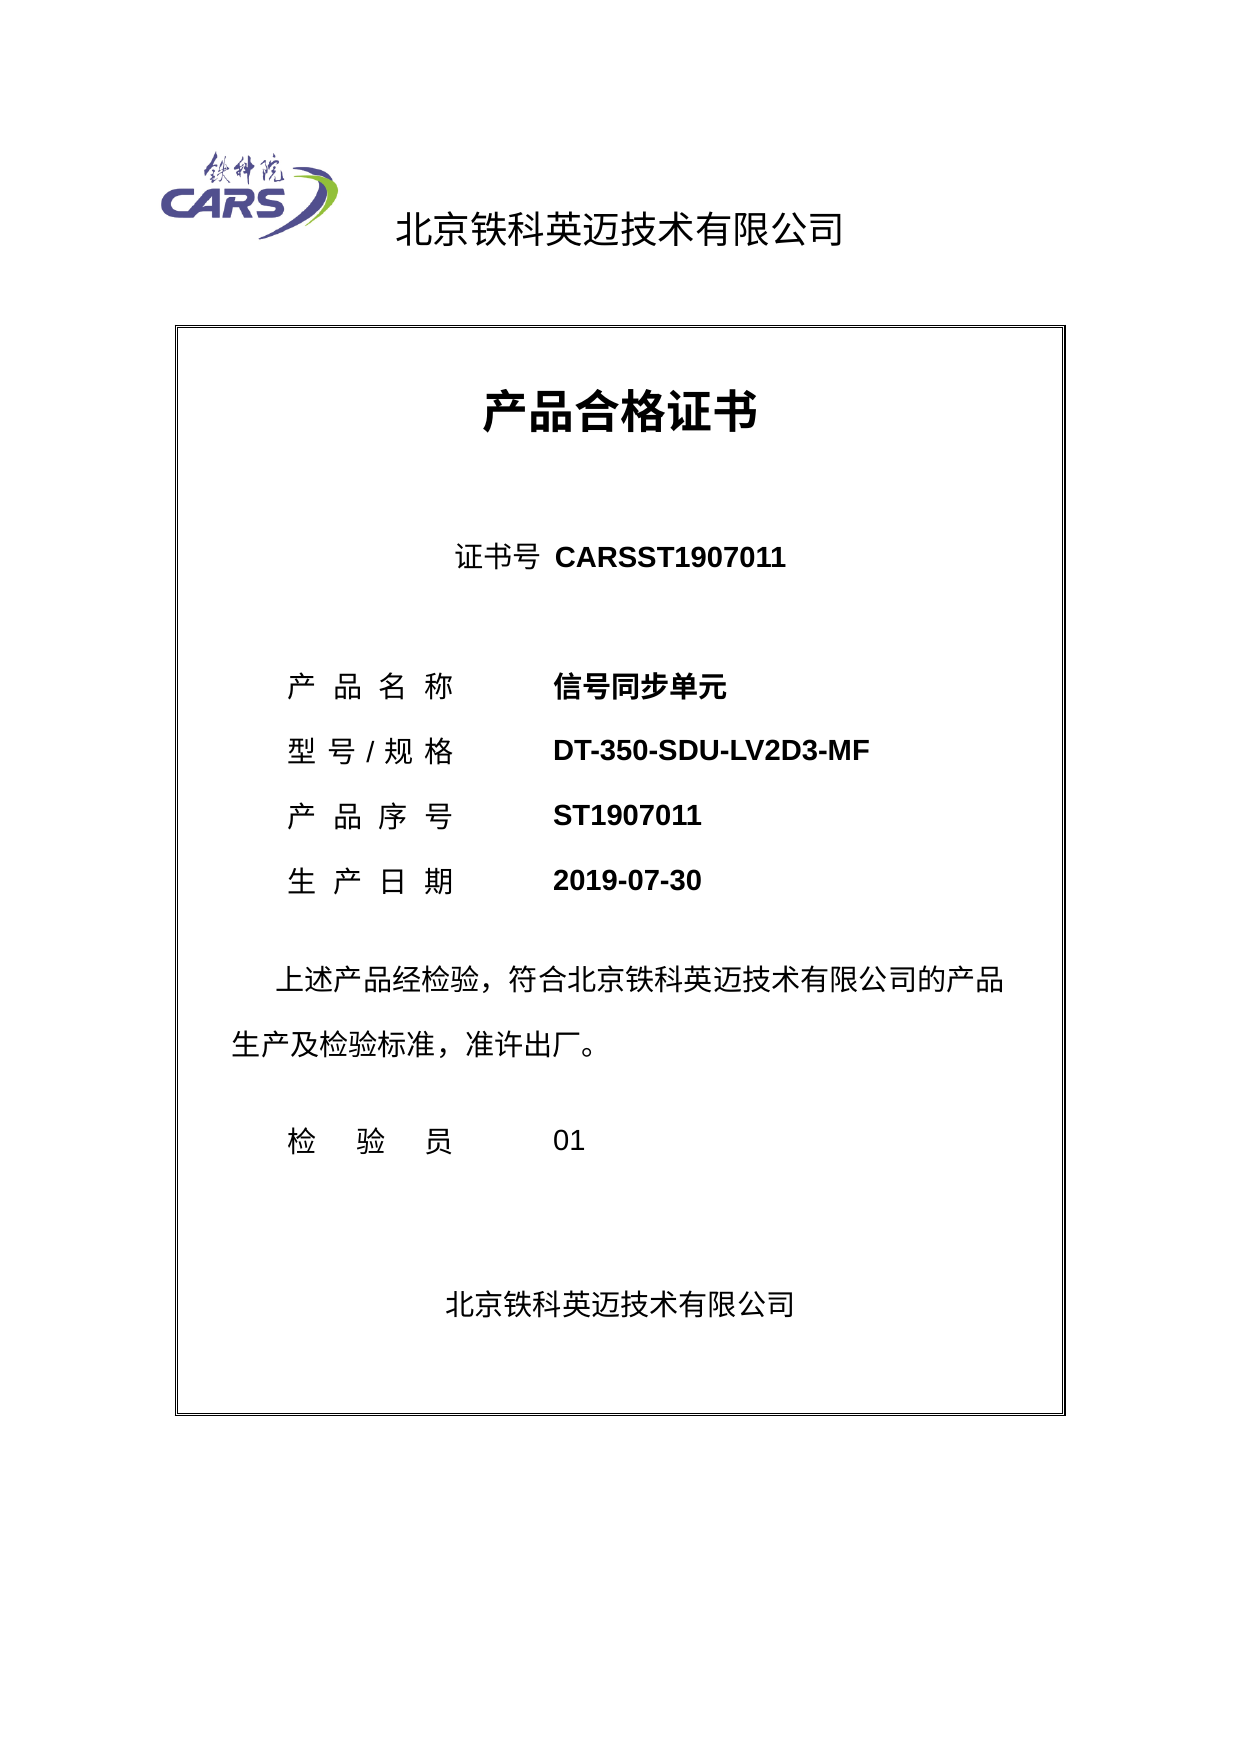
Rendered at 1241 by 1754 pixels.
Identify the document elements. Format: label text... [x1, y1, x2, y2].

table_header 产品合格证书 证书号 CARSST1907011 上述产品经检验，符合北京铁科英迈技术有限公司的产品生产及检验标准，准许出厂。 北京铁科英迈技术有限公司 [178, 328, 1062, 1413]
text 北京铁科英迈技术有限公司 [187, 194, 1053, 259]
picture [138, 143, 345, 248]
